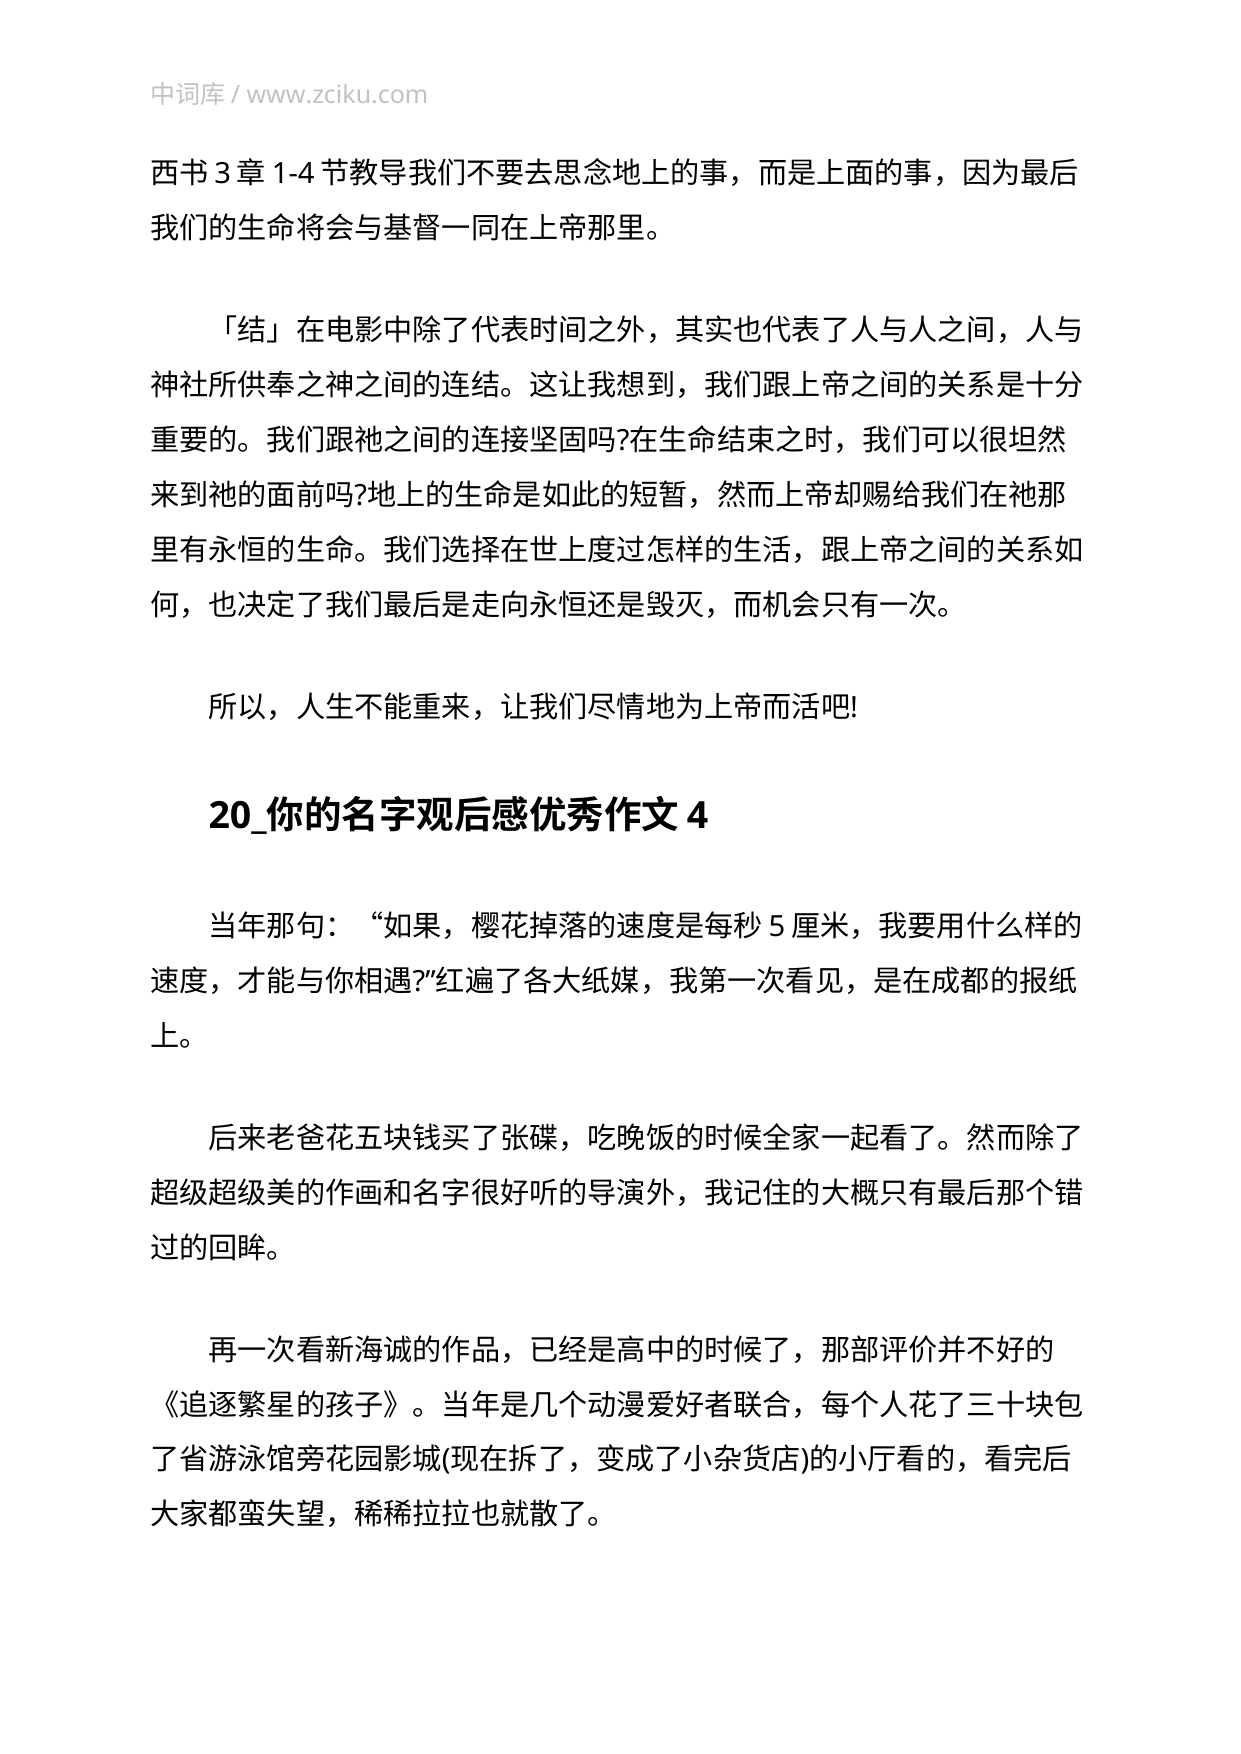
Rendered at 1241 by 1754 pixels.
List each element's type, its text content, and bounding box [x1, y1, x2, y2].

text 「结」在电影中除了代表时间之外，其实也代表了人与人之间，人与神社所供奉之神之间的连结。这让我想到，我们跟上帝之间的关系是十分重要的。我们跟祂之间的连接坚固吗?在生命结束之时，我们可以很坦然来到祂的面前吗?地上的生命是如此的短暂，然而上帝却赐给我们在祂那里有永恒的生命。我们选择在世上度过怎样的生活，跟上帝之间的关系如何，也决定了我们最后是走向永恒还是毁灭，而机会只有一次。 [150, 307, 1090, 624]
text 后来老爸花五块钱买了张碟，吃晚饭的时候全家一起看了。然而除了超级超级美的作画和名字很好听的导演外，我记住的大概只有最后那个错过的回眸。 [150, 1114, 1090, 1267]
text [150, 150, 1090, 247]
text 20_你的名字观后感优秀作文4 [150, 785, 1090, 840]
text 所以，人生不能重来，让我们尽情地为上帝而活吧! [150, 683, 1090, 726]
text 当年那句：“如果，樱花掉落的速度是每秒5厘米，我要用什么样的速度，才能与你相遇?”红遍了各大纸媒，我第一次看见，是在成都的报纸上。 [150, 903, 1090, 1055]
text 再一次看新海诚的作品，已经是高中的时候了，那部评价并不好的《追逐繁星的孩子》。当年是几个动漫爱好者联合，每个人花了三十块包了省游泳馆旁花园影城(现在拆了，变成了小杂货店)的小厅看的，看完后大家都蛮失望，稀稀拉拉也就散了。 [150, 1326, 1090, 1533]
